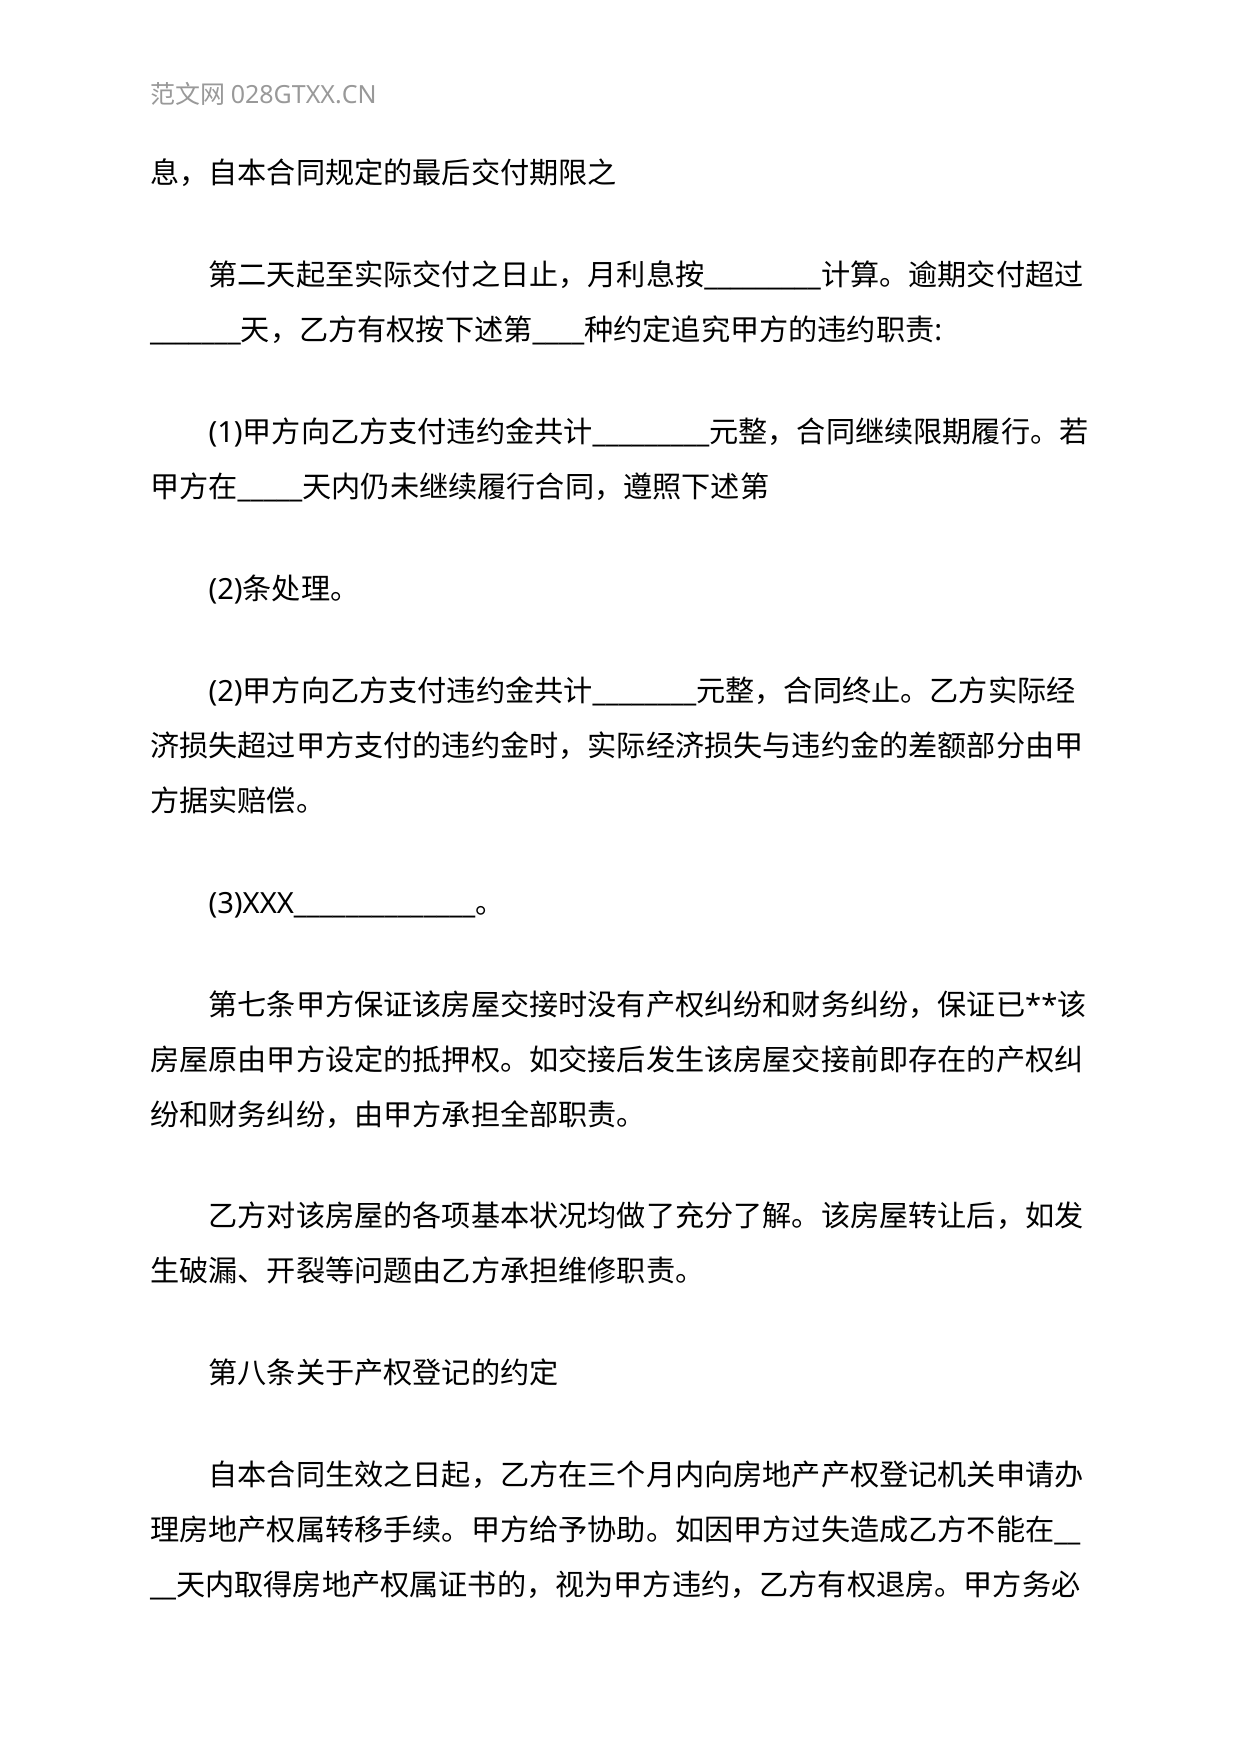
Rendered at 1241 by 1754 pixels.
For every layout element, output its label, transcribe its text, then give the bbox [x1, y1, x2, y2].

text (2)甲方向乙方支付违约金共计________元整，合同终止。乙方实际经济损失超过甲方支付的违约金时，实际经济损失与违约金的差额部分由甲方据实赔偿。 [150, 668, 1090, 820]
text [150, 1451, 1090, 1604]
text (3)XXX______________。 [150, 879, 1090, 922]
text 第八条关于产权登记的约定 [150, 1350, 1090, 1392]
text 第二天起至实际交付之日止，月利息按_________计算。逾期交付超过_______天，乙方有权按下述第____种约定追究甲方的违约职责: [150, 252, 1090, 349]
text 乙方对该房屋的各项基本状况均做了充分了解。该房屋转让后，如发生破漏、开裂等问题由乙方承担维修职责。 [150, 1193, 1090, 1290]
text (2)条处理。 [150, 566, 1090, 608]
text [150, 150, 1090, 192]
text 第七条甲方保证该房屋交接时没有产权纠纷和财务纠纷，保证已**该房屋原由甲方设定的抵押权。如交接后发生该房屋交接前即存在的产权纠纷和财务纠纷，由甲方承担全部职责。 [150, 981, 1090, 1133]
text (1)甲方向乙方支付违约金共计_________元整，合同继续限期履行。若甲方在_____天内仍未继续履行合同，遵照下述第 [150, 409, 1090, 506]
